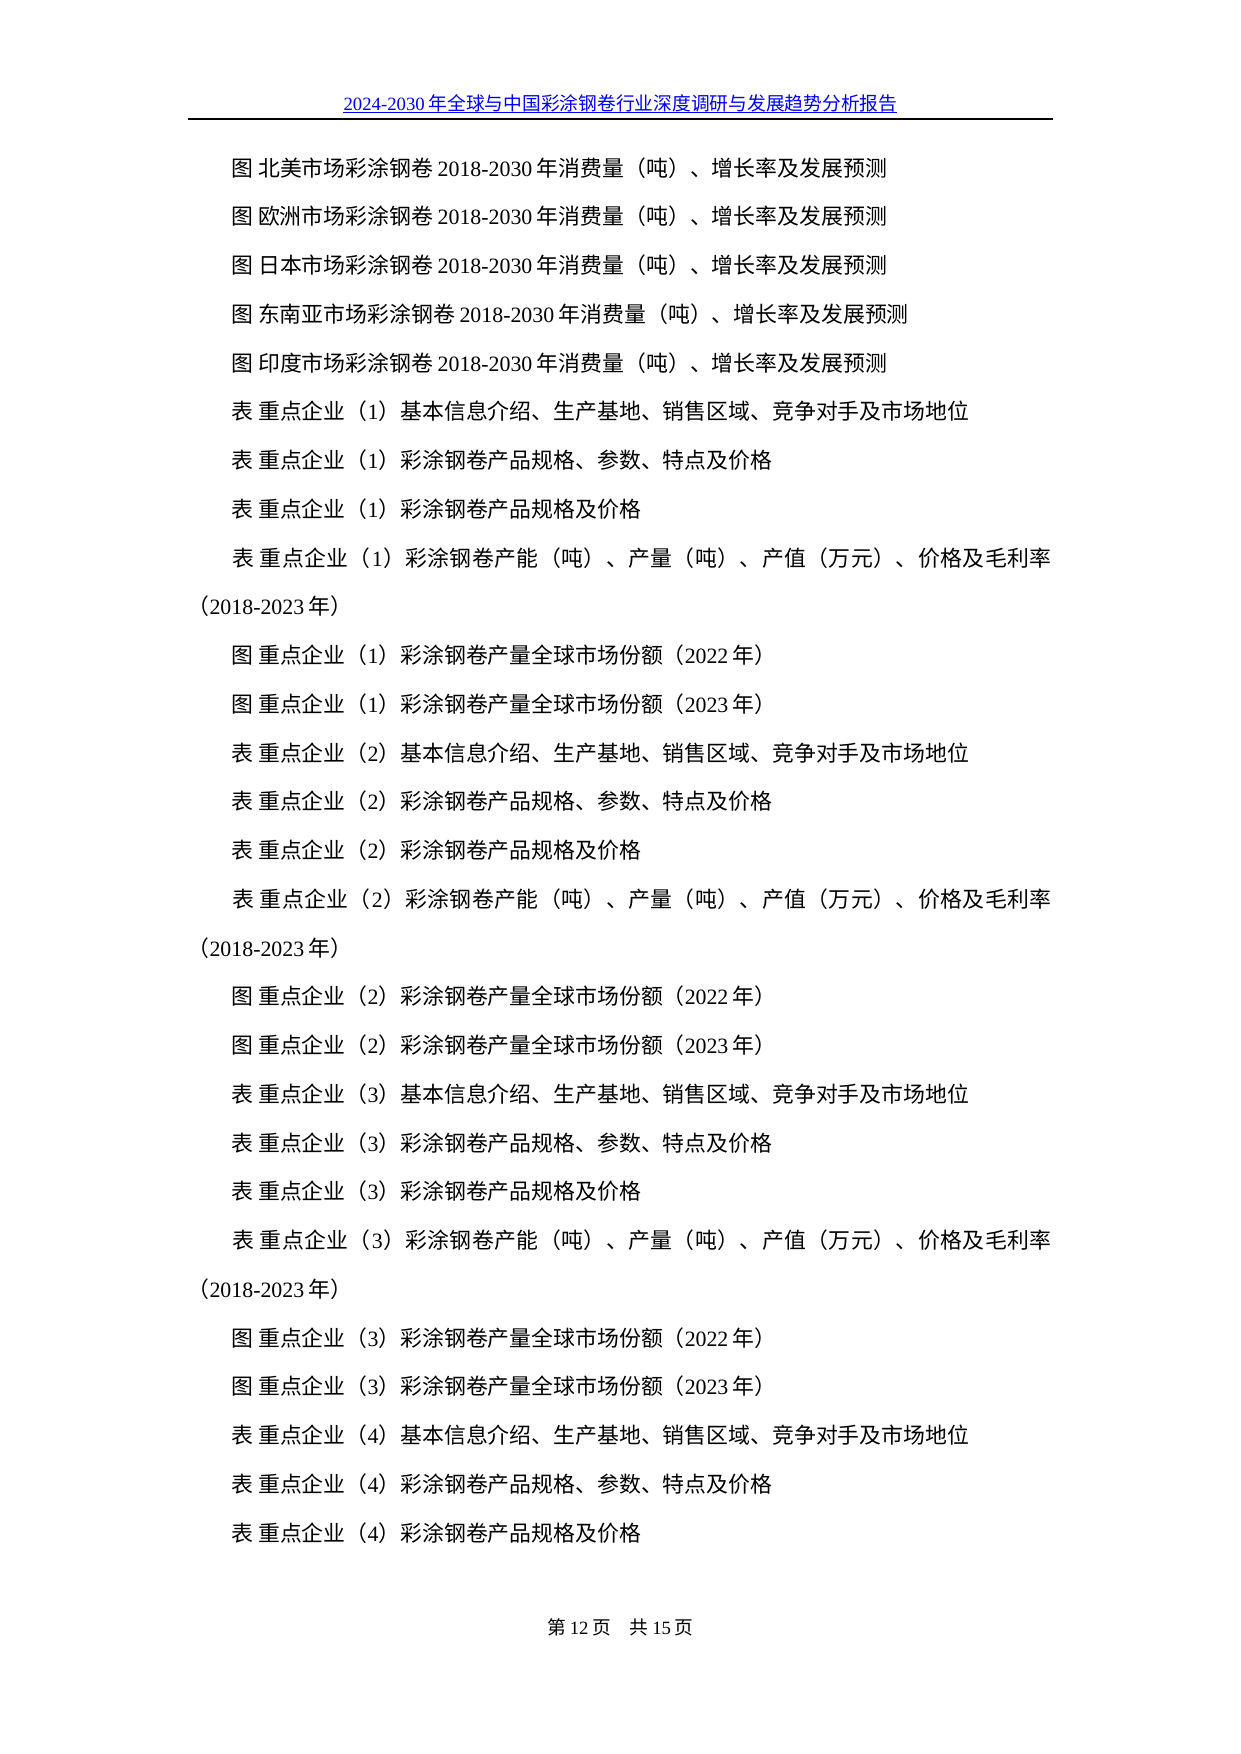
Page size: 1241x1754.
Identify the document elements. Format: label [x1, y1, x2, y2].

text [187, 150, 1053, 1548]
